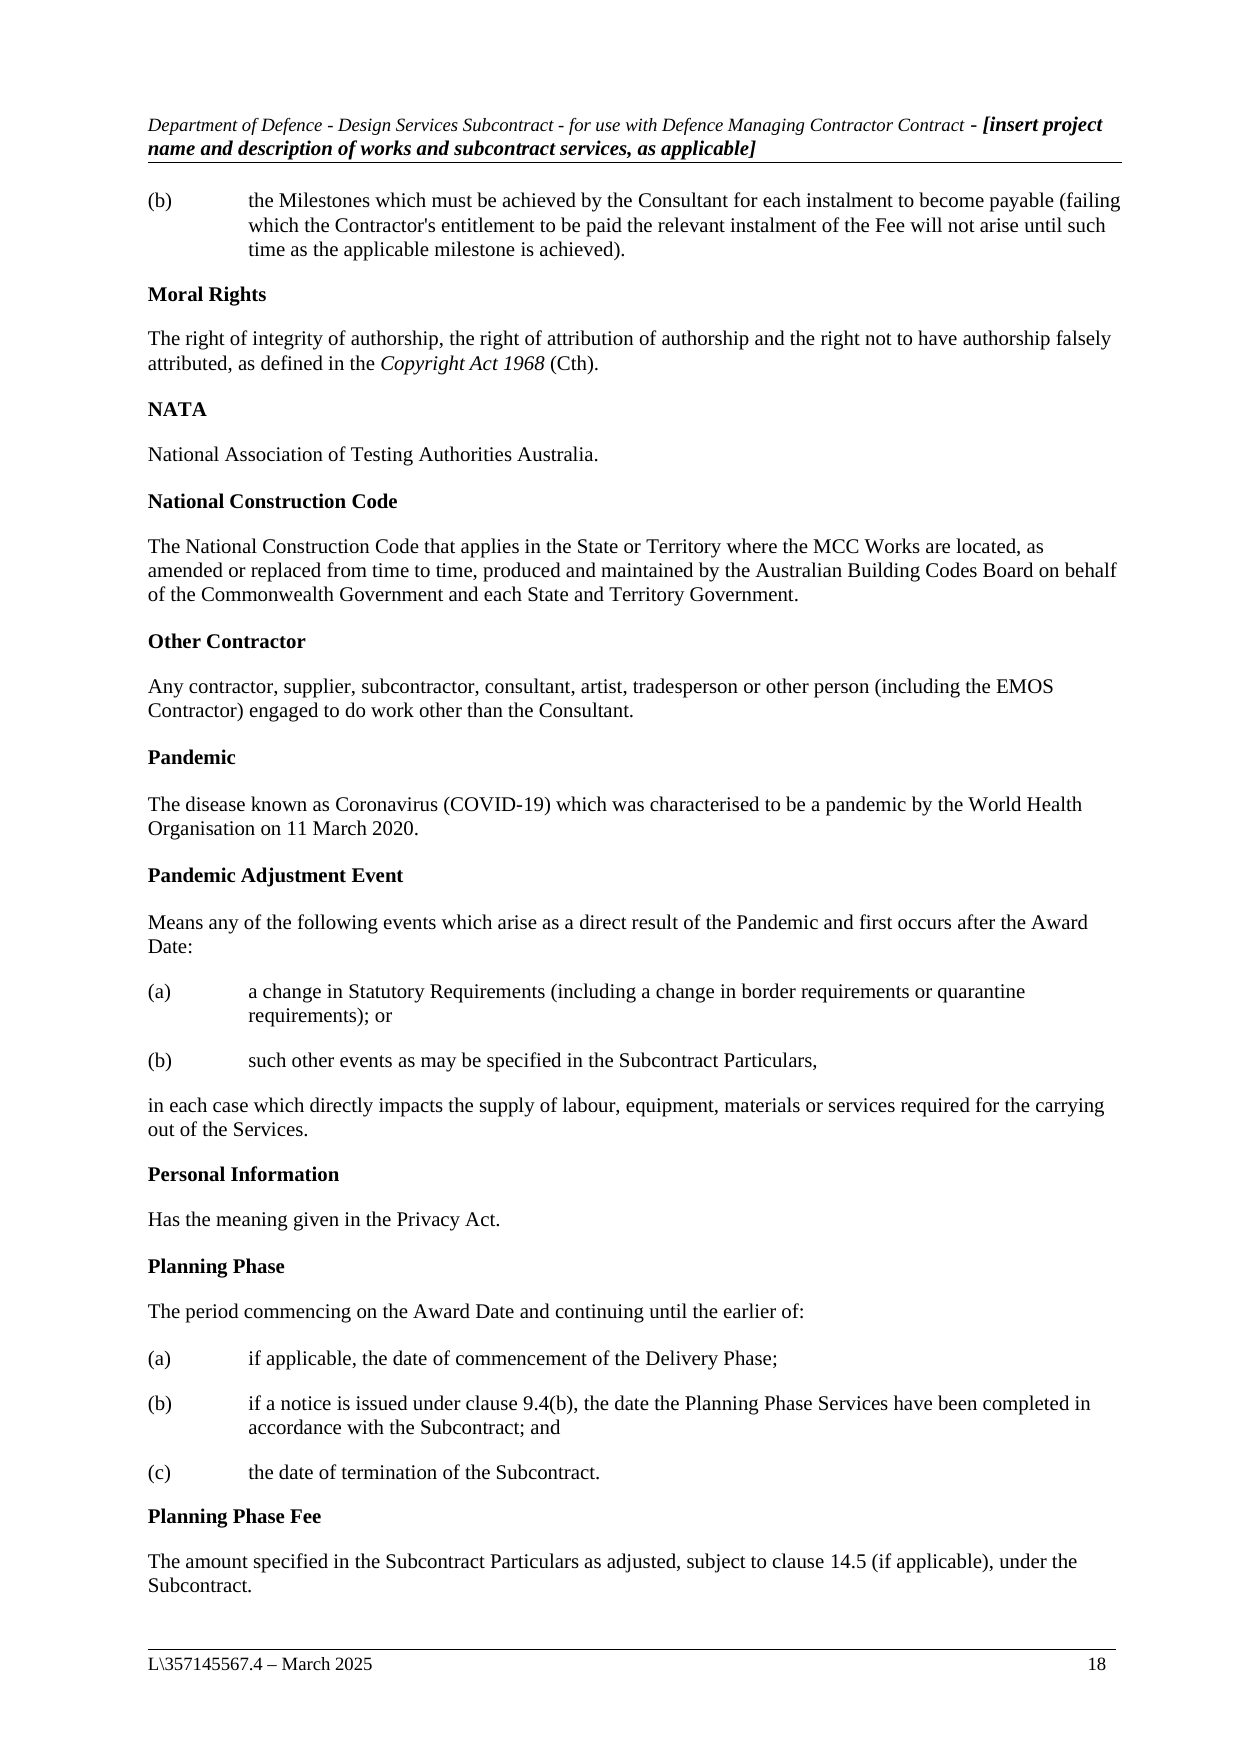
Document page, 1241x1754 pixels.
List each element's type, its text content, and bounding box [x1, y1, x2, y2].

text Pandemic [148, 745, 1122, 769]
text The disease known as Coronavirus (COVID-19) which was characterised to be a pandemic by the World Health Organisation on 11 March 2020. [148, 792, 1122, 840]
text The period commencing on the Award Date and continuing until the earlier of: [148, 1299, 1122, 1323]
text Other Contractor [148, 629, 1122, 653]
text the Milestones which must be achieved by the Consultant for each instalment to become payable (failing which the Contractor's entitlement to be paid the relevant instalment of the Fee will not arise until such time as the applicable milestone is achieved). [148, 188, 1122, 261]
text Planning Phase [148, 1254, 1122, 1278]
text Personal Information [148, 1162, 1122, 1186]
text if applicable, the date of commencement of the Delivery Phase; [148, 1346, 1122, 1370]
text The right of integrity of authorship, the right of attribution of authorship and the right not to have authorship falsely attributed, as defined in the Copyright Act 1968 (Cth). [148, 326, 1122, 374]
text The amount specified in the Subcontract Particulars as adjusted, subject to clause 14.5 (if applicable), under the Subcontract. [148, 1549, 1122, 1597]
text Has the meaning given in the Privacy Act. [148, 1207, 1122, 1231]
text Moral Rights [148, 281, 1122, 306]
text such other events as may be specified in the Subcontract Particulars, [148, 1048, 1122, 1072]
text a change in Statutory Requirements (including a change in border requirements or quarantine requirements); or [148, 979, 1122, 1027]
text Pandemic Adjustment Event [148, 863, 1122, 887]
text Planning Phase Fee [148, 1504, 1122, 1528]
text Means any of the following events which arise as a direct result of the Pandemic and first occurs after the Award Date: [148, 910, 1122, 958]
text NATA [148, 397, 1122, 421]
text Any contractor, supplier, subcontractor, consultant, artist, tradesperson or other person (including the EMOS Contractor) engaged to do work other than the Consultant. [148, 674, 1122, 722]
text National Association of Testing Authorities Australia. [148, 442, 1122, 466]
text The National Construction Code that applies in the State or Territory where the MCC Works are located, as amended or replaced from time to time, produced and maintained by the Australian Building Codes Board on behalf of the Commonwealth Government and each State and Territory Government. [148, 534, 1122, 606]
text National Construction Code [148, 489, 1122, 513]
list in each case which directly impacts the supply of labour, equipment, materials or services required for the carrying out of the Services. [148, 1093, 1122, 1141]
text if a notice is issued under clause 9.4(b), the date the Planning Phase Services have been completed in accordance with the Subcontract; and [148, 1391, 1122, 1439]
text the date of termination of the Subcontract. [148, 1459, 1122, 1484]
